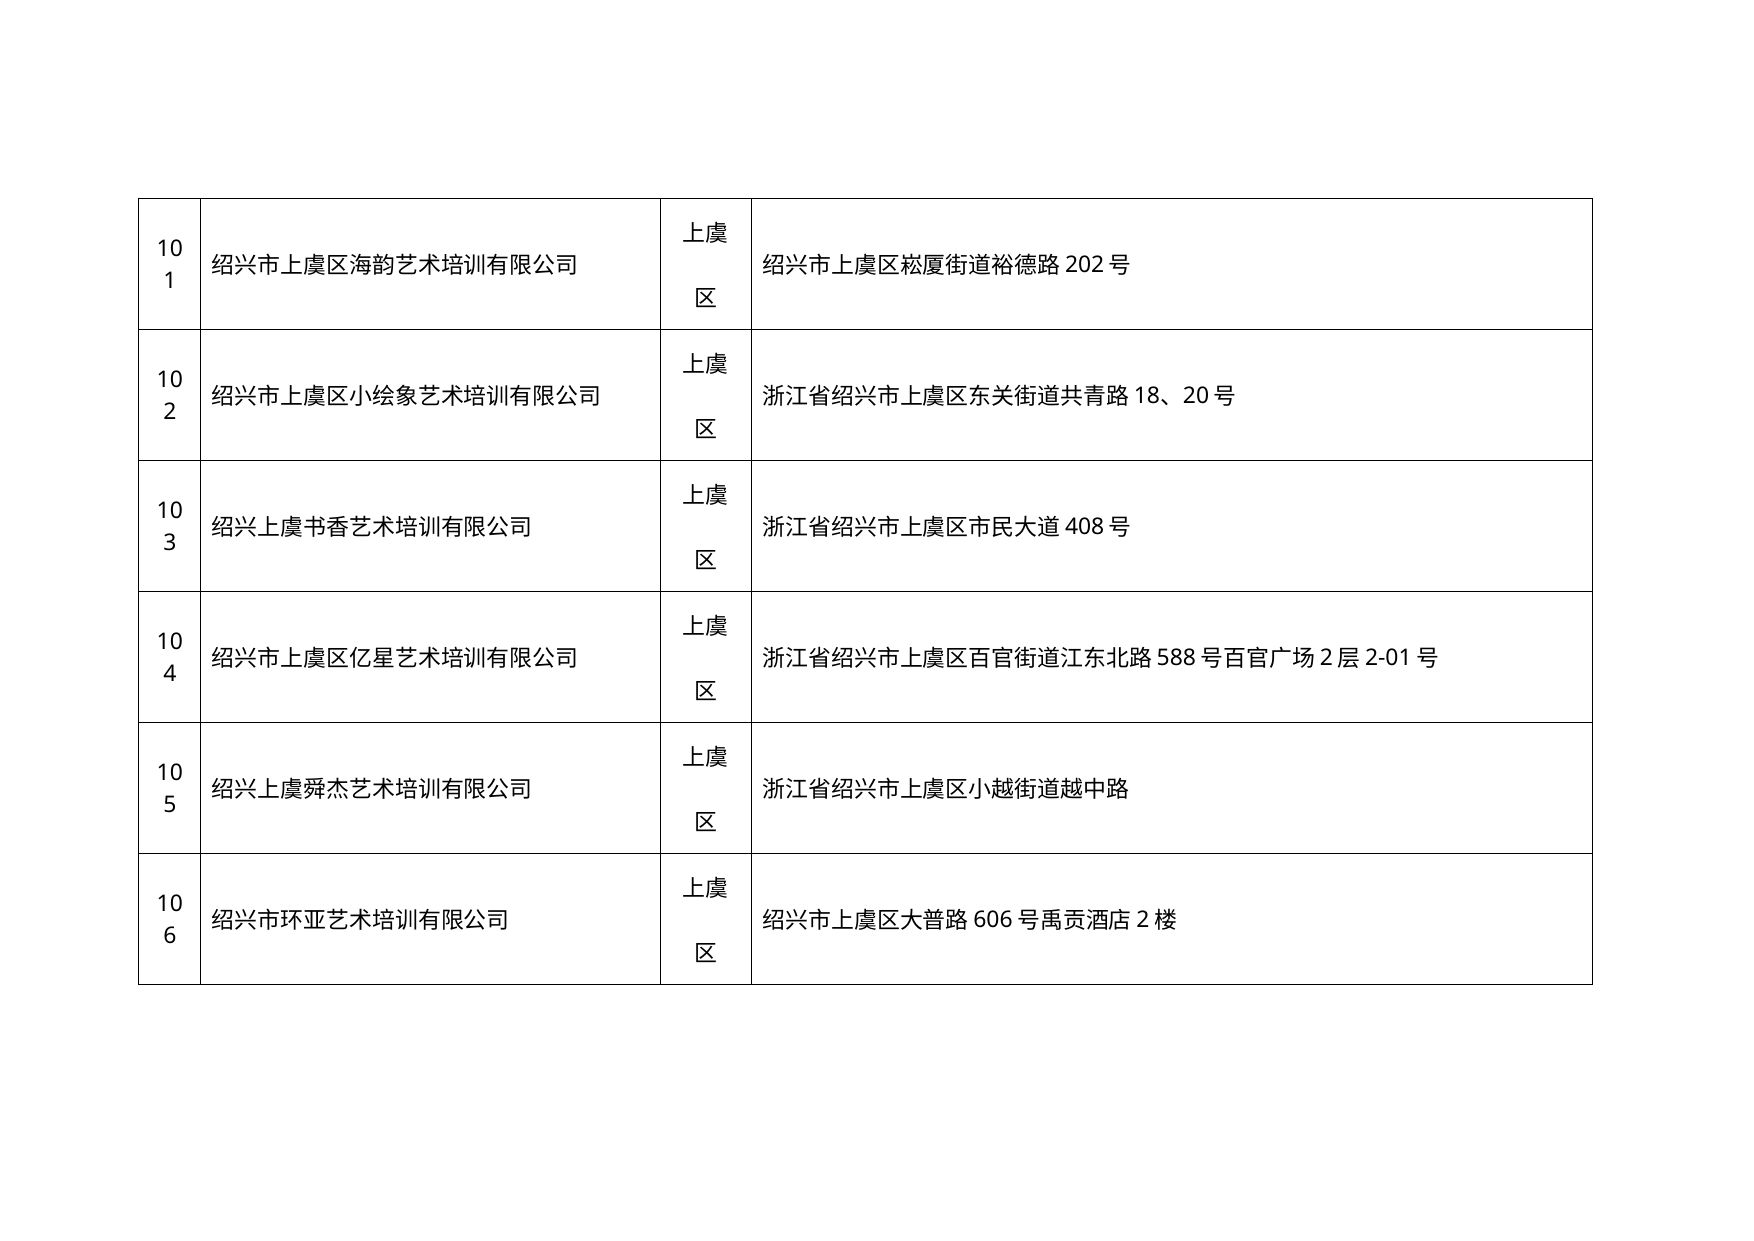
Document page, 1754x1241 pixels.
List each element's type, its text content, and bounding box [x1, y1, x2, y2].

table_cell 104 [139, 592, 200, 722]
table_cell 浙江省绍兴市上虞区市民大道408号 [752, 461, 1592, 591]
table_cell 绍兴市上虞区崧厦街道裕德路202号 [752, 199, 1592, 329]
table_cell 102 [139, 330, 200, 460]
table_cell 上虞区 [661, 461, 751, 591]
table_cell 103 [139, 461, 200, 591]
table_cell 绍兴市环亚艺术培训有限公司 [201, 854, 660, 984]
table_cell 上虞区 [661, 330, 751, 460]
table_cell 绍兴市上虞区大普路606号禹贡酒店2楼 [752, 854, 1592, 984]
table_cell 106 [139, 854, 200, 984]
table_cell 绍兴上虞舜杰艺术培训有限公司 [201, 723, 660, 853]
table_cell 绍兴市上虞区海韵艺术培训有限公司 [201, 199, 660, 329]
table_cell 上虞区 [661, 723, 751, 853]
table_cell 上虞区 [661, 592, 751, 722]
table_cell 绍兴上虞书香艺术培训有限公司 [201, 461, 660, 591]
table_cell 101 [139, 199, 200, 329]
table_cell 绍兴市上虞区小绘象艺术培训有限公司 [201, 330, 660, 460]
table_cell 浙江省绍兴市上虞区百官街道江东北路588号百官广场2层2-01号 [752, 592, 1592, 722]
table_cell 105 [139, 723, 200, 853]
table_cell 浙江省绍兴市上虞区东关街道共青路18、20号 [752, 330, 1592, 460]
table_cell 绍兴市上虞区亿星艺术培训有限公司 [201, 592, 660, 722]
table_cell 浙江省绍兴市上虞区小越街道越中路 [752, 723, 1592, 853]
table_cell 上虞区 [661, 199, 751, 329]
table_cell 上虞区 [661, 854, 751, 984]
